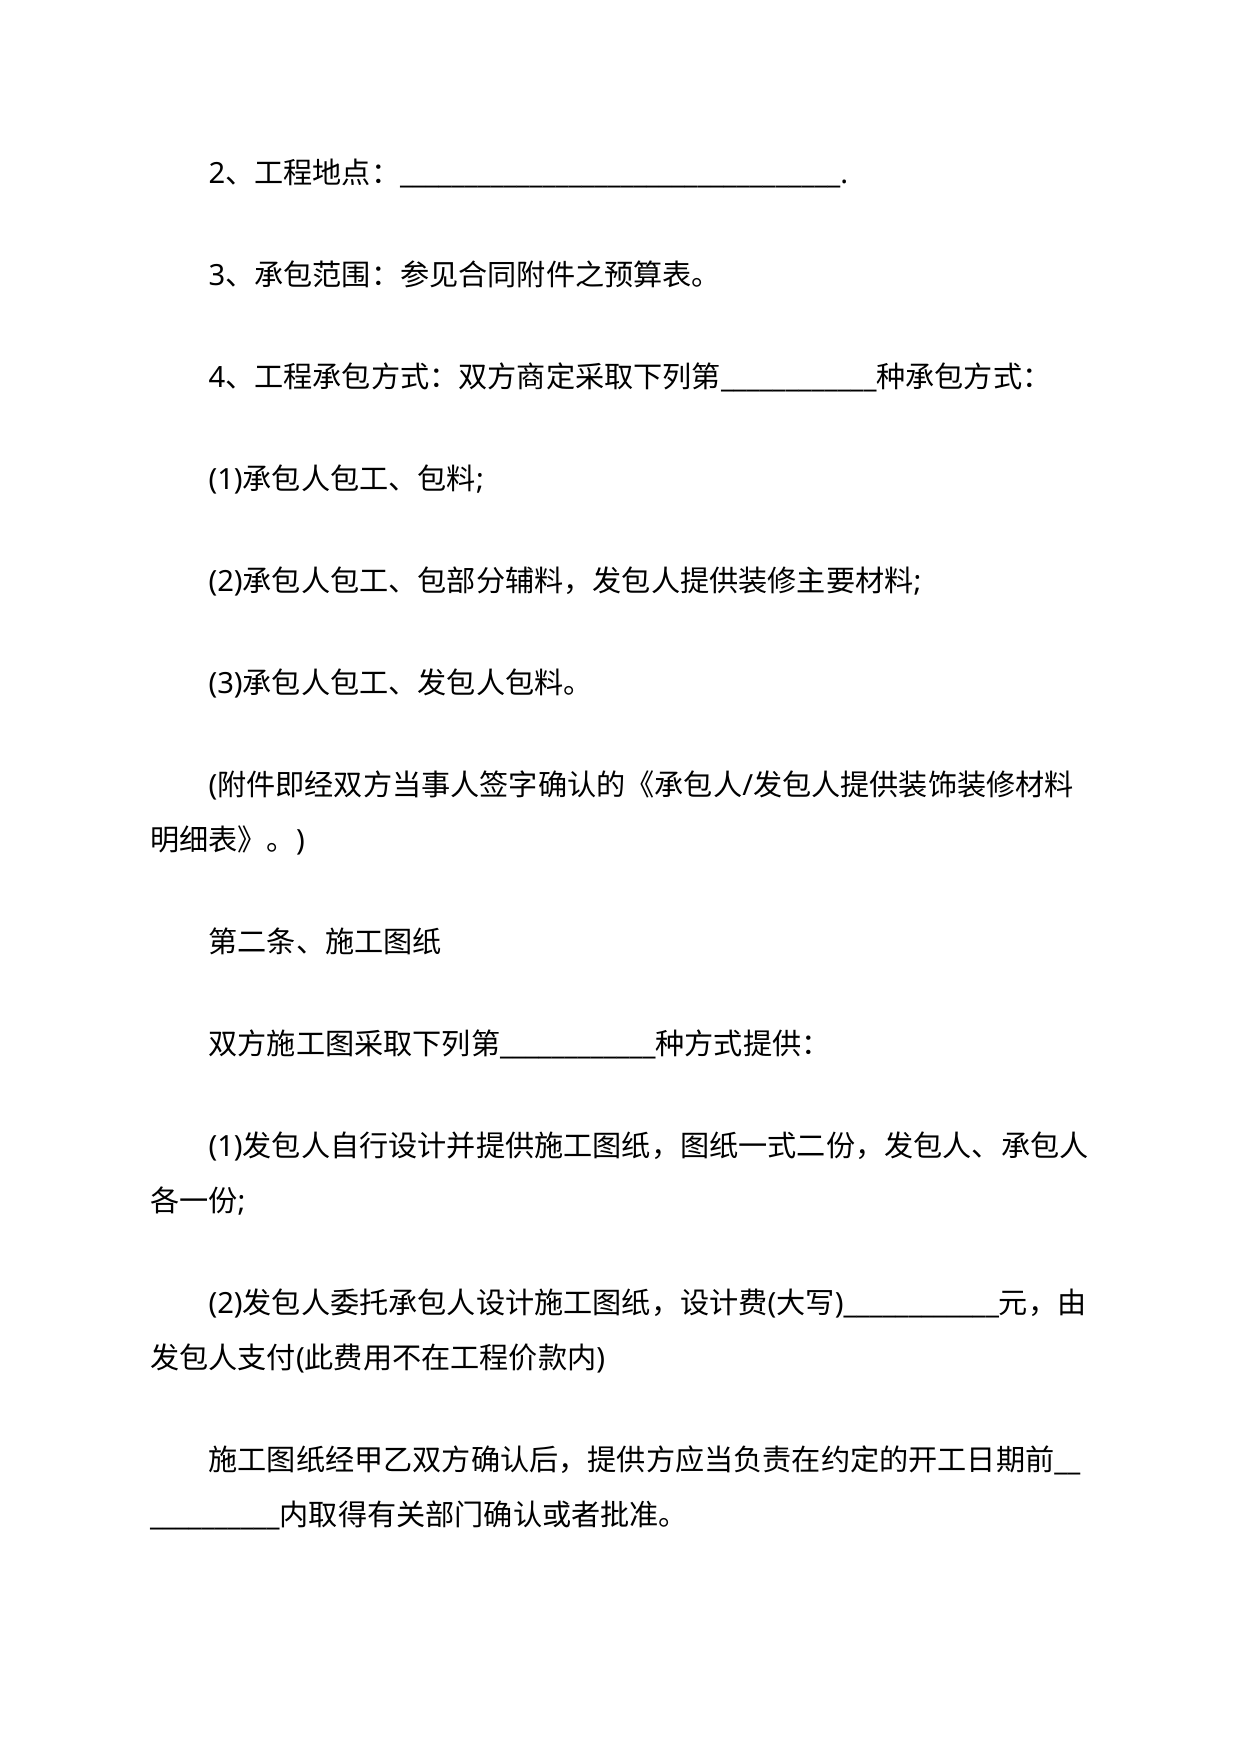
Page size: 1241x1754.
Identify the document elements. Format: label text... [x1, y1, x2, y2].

text (附件即经双方当事人签字确认的《承包人/发包人提供装饰装修材料明细表》。) [150, 762, 1090, 859]
text (1)承包人包工、包料; [150, 456, 1090, 498]
text 4、工程承包方式：双方商定采取下列第____________种承包方式： [150, 354, 1090, 396]
text 施工图纸经甲乙双方确认后，提供方应当负责在约定的开工日期前____________内取得有关部门确认或者批准。 [150, 1437, 1090, 1534]
text 3、承包范围：参见合同附件之预算表。 [150, 252, 1090, 294]
text (2)承包人包工、包部分辅料，发包人提供装修主要材料; [150, 558, 1090, 600]
text 2、工程地点：__________________________________. [150, 150, 1090, 192]
text 第二条、施工图纸 [150, 919, 1090, 961]
text (3)承包人包工、发包人包料。 [150, 660, 1090, 702]
text 双方施工图采取下列第____________种方式提供： [150, 1021, 1090, 1063]
text (1)发包人自行设计并提供施工图纸，图纸一式二份，发包人、承包人各一份; [150, 1123, 1090, 1220]
text (2)发包人委托承包人设计施工图纸，设计费(大写)____________元，由发包人支付(此费用不在工程价款内) [150, 1279, 1090, 1377]
